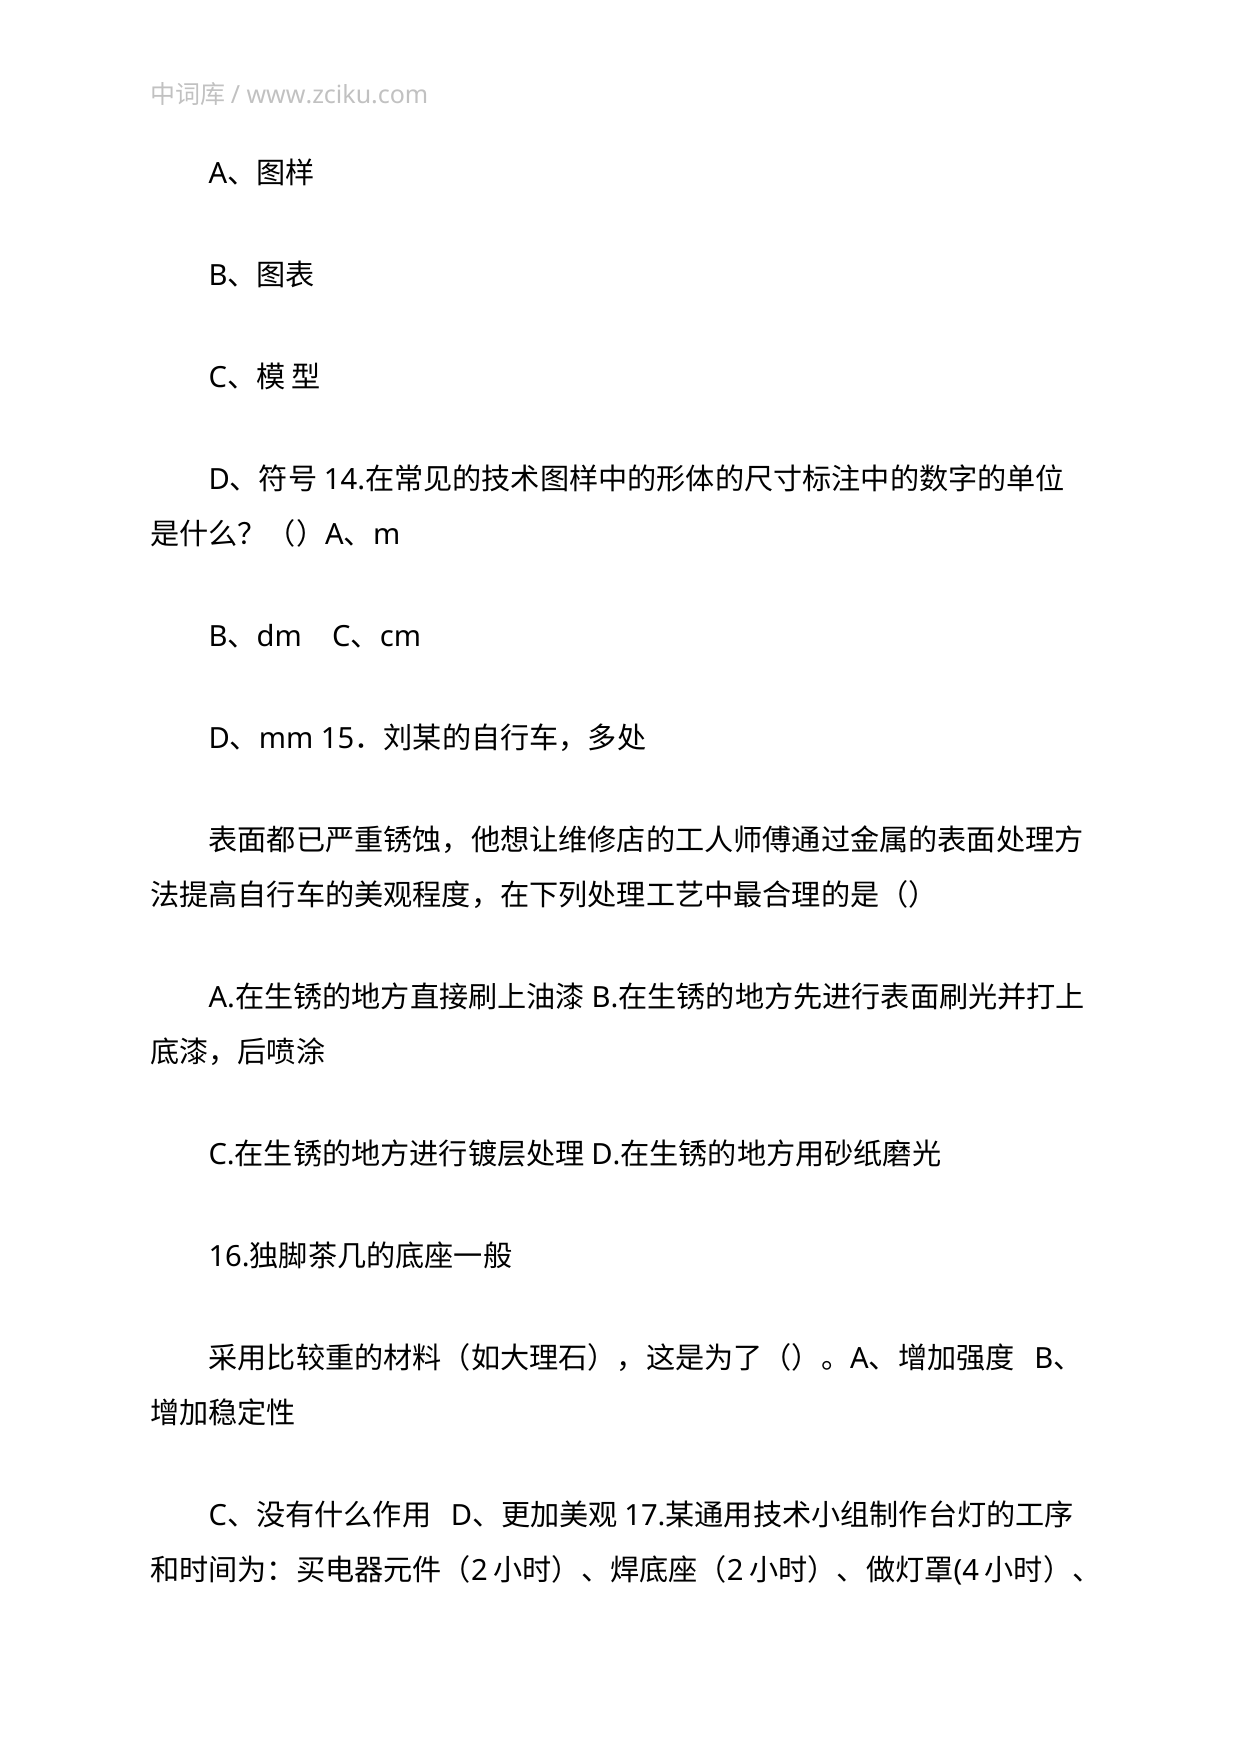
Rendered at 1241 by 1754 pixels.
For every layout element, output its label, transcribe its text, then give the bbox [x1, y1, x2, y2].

text 表面都已严重锈蚀，他想让维修店的工人师傅通过金属的表面处理方法提高自行车的美观程度，在下列处理工艺中最合理的是（） [150, 817, 1090, 914]
text D、mm 15．刘某的自行车，多处 [150, 715, 1090, 757]
text C.在生锈的地方进行镀层处理 D.在生锈的地方用砂纸磨光 [150, 1130, 1090, 1173]
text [150, 1491, 1090, 1588]
text 16.独脚茶几的底座一般 [150, 1232, 1090, 1275]
text C、模 型 [150, 354, 1090, 396]
text B、图表 [150, 252, 1090, 294]
text B、dm C、cm [150, 613, 1090, 655]
text A、图样 [150, 150, 1090, 192]
text 采用比较重的材料（如大理石），这是为了（）。A、增加强度 B、增加稳定性 [150, 1334, 1090, 1432]
text A.在生锈的地方直接刷上油漆 B.在生锈的地方先进行表面刷光并打上底漆，后喷涂 [150, 973, 1090, 1071]
text D、符号 14.在常见的技术图样中的形体的尺寸标注中的数字的单位是什么？（）A、m [150, 456, 1090, 553]
